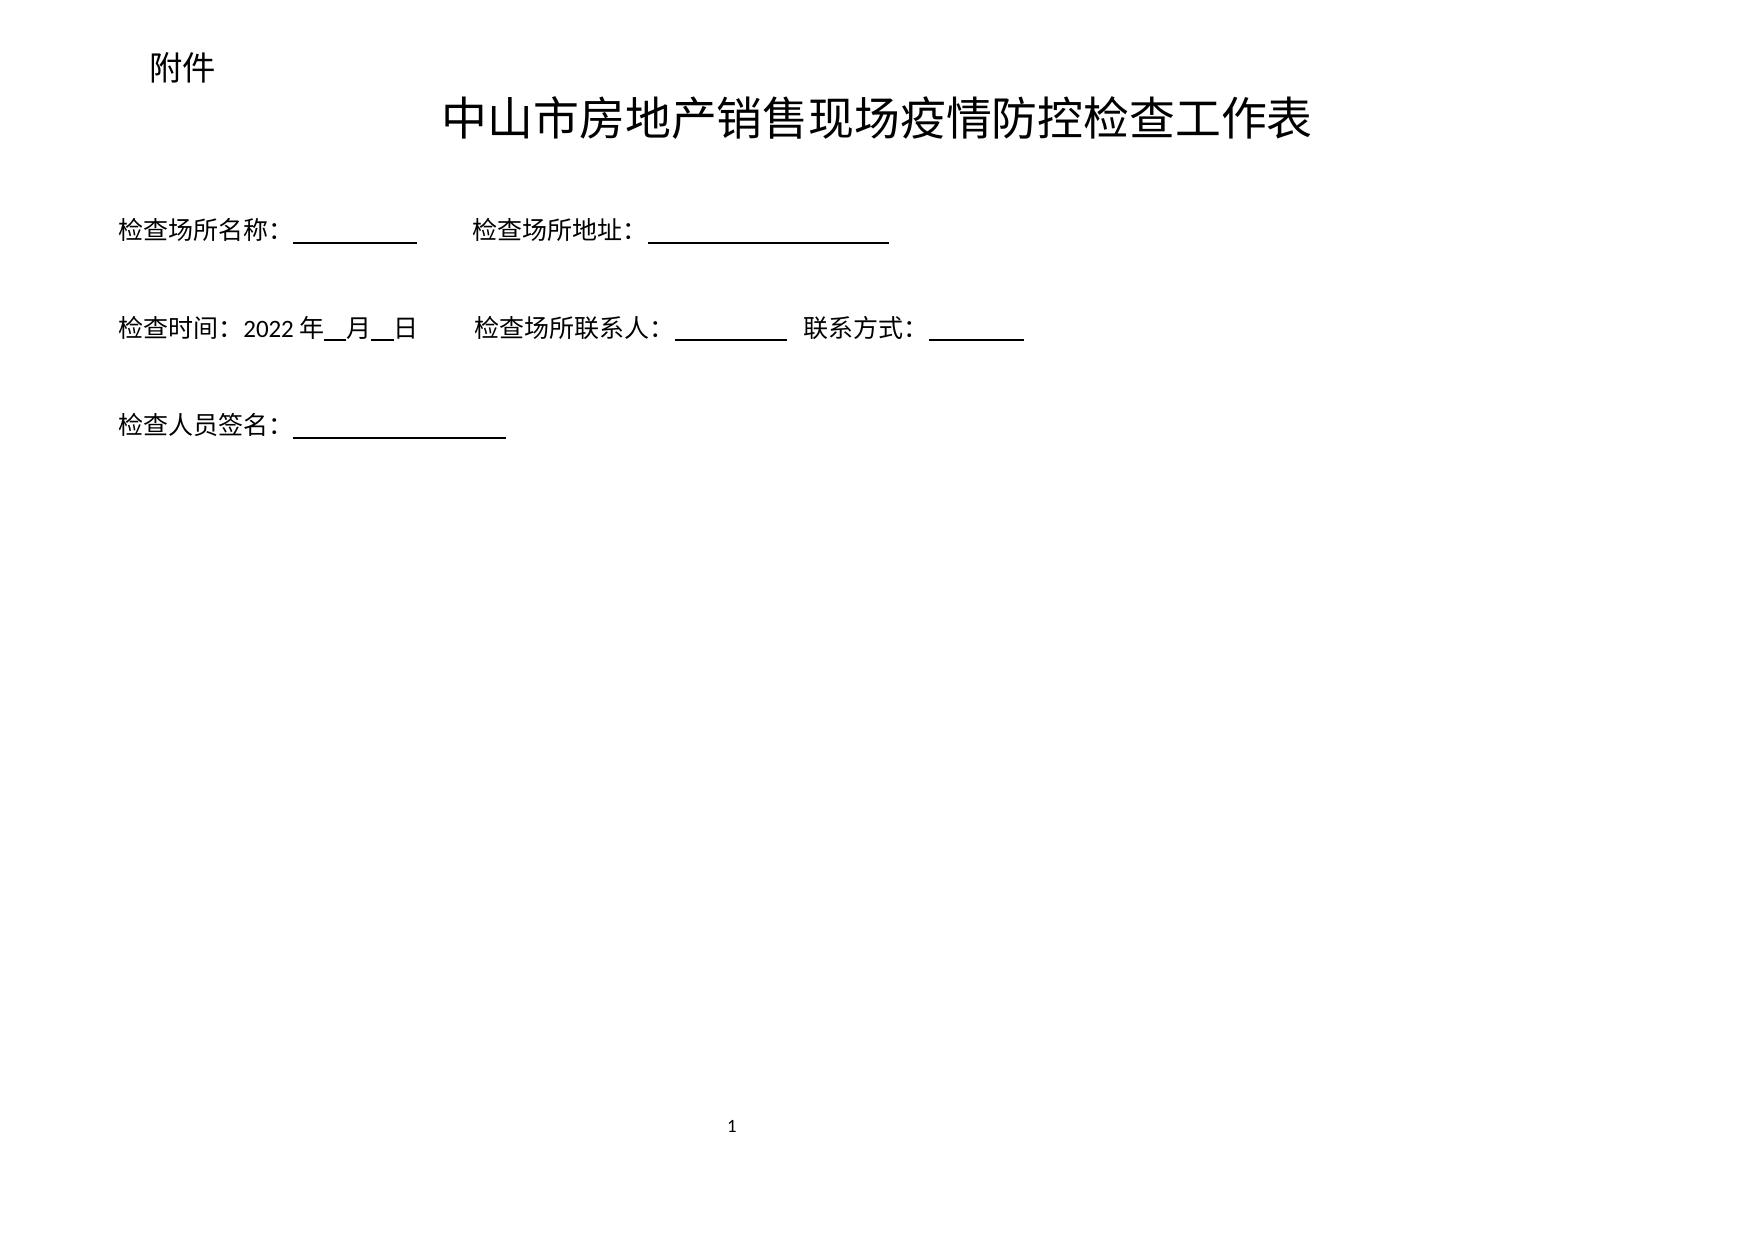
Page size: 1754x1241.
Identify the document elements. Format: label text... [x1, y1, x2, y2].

text 检查场所名称： 检查场所地址： [118, 196, 1636, 261]
text 中山市房地产销售现场疫情防控检查工作表 [118, 66, 1636, 164]
text 检查时间：2022年 月 日 检查场所联系人： 联系方式： [118, 294, 1636, 359]
text 检查人员签名： [118, 391, 1636, 456]
